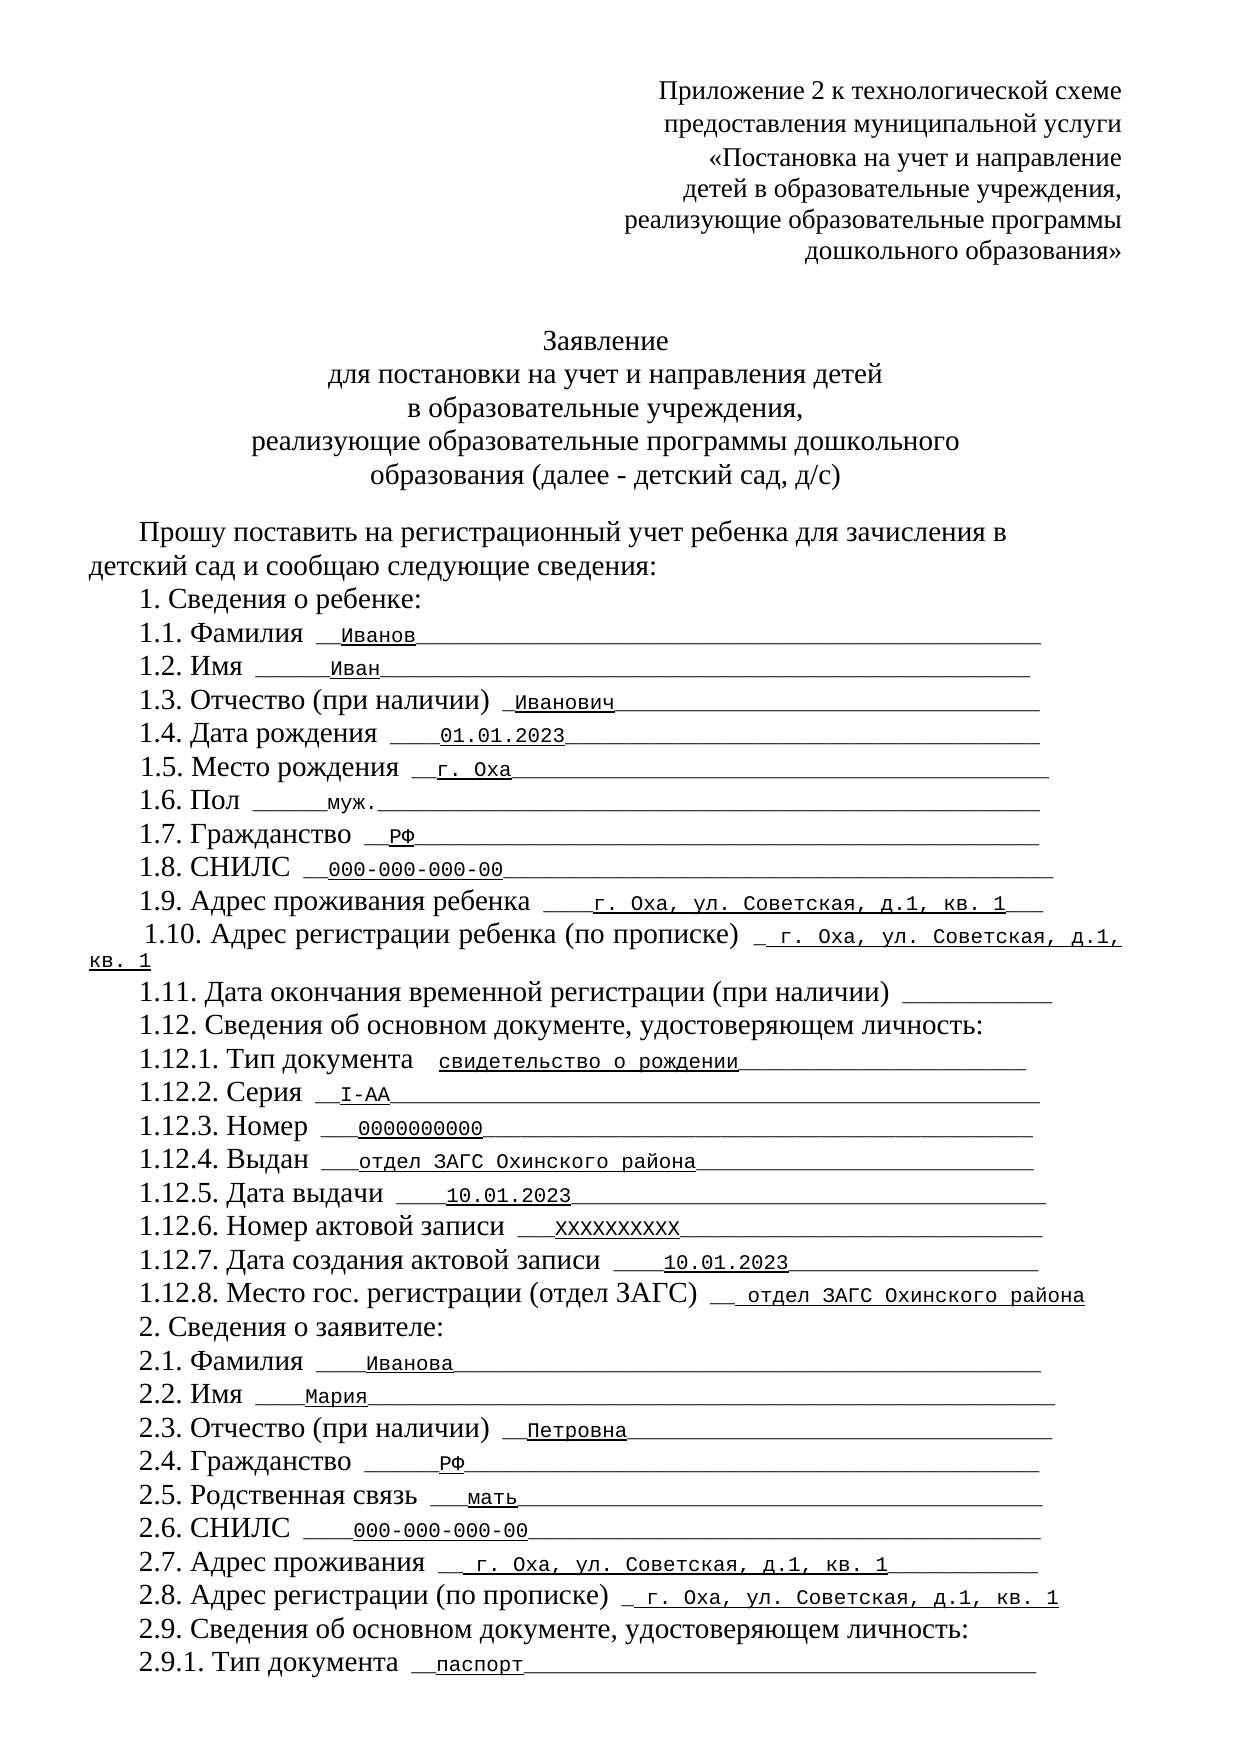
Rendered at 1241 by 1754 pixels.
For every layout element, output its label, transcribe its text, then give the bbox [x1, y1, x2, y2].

text 2.9. Сведения об основном документе, удостоверяющем личность: [89, 1611, 1122, 1644]
text Приложение 2 к технологической схеме [89, 74, 1122, 105]
text 1.9. Адрес проживания ребенка ____г. Оха, ул. Советская, д.1, кв. 1___ [89, 883, 1122, 917]
text 1.5. Место рождения __г. Оха___________________________________________ [89, 749, 1122, 782]
text 1.11. Дата окончания временной регистрации (при наличии) ____________ [89, 974, 1122, 1007]
text 1. Сведения о ребенке: [89, 581, 1122, 615]
text 1.7. Гражданство __РФ__________________________________________________ [89, 816, 1122, 849]
text 1.8. СНИЛС __000-000-000-00____________________________________________ [89, 849, 1122, 883]
text 1.10. Адрес регистрации ребенка (по прописке) _ г. Оха, ул. Советская, д.1, кв. 1 [89, 917, 1122, 974]
text 1.12.6. Номер актовой записи ___ХХХХХХХХХХ_____________________________ [89, 1208, 1122, 1242]
text 2.5. Родственная связь ___мать__________________________________________ [89, 1477, 1122, 1510]
text реализующие образовательные программы дошкольного [89, 423, 1122, 457]
text 2.7. Адрес проживания __ г. Оха, ул. Советская, д.1, кв. 1____________ [89, 1544, 1122, 1577]
text в образовательные учреждения, [89, 390, 1122, 423]
text для постановки на учет и направления детей [89, 356, 1122, 390]
text дошкольного образования» [89, 234, 1122, 266]
text Прошу поставить на регистрационный учет ребенка для зачисления в [89, 514, 1122, 548]
text Заявление [89, 323, 1122, 356]
text реализующие образовательные программы [89, 203, 1122, 234]
text 1.12.3. Номер ___0000000000____________________________________________ [89, 1108, 1122, 1141]
text 1.2. Имя ______Иван____________________________________________________ [89, 648, 1122, 682]
text 2. Сведения о заявителе: [89, 1309, 1122, 1343]
text образования (далее - детский сад, д/с) [89, 457, 1122, 490]
text 2.6. СНИЛС ____000-000-000-00_________________________________________ [89, 1510, 1122, 1544]
text 1.12. Сведения об основном документе, удостоверяющем личность: [89, 1007, 1122, 1041]
text 1.12.4. Выдан ___отдел ЗАГС Охинского района___________________________ [89, 1141, 1122, 1175]
text 1.12.8. Место гос. регистрации (отдел ЗАГС) __ отдел ЗАГС Охинского района [89, 1276, 1122, 1309]
text 2.8. Адрес регистрации (по прописке) _ г. Оха, ул. Советская, д.1, кв. 1 [89, 1577, 1122, 1611]
text предоставления муниципальной услуги [89, 107, 1122, 138]
text 1.12.5. Дата выдачи ____10.01.2023______________________________________ [89, 1175, 1122, 1208]
text 1.6. Пол ______муж._____________________________________________________ [89, 782, 1122, 816]
text детский сад и сообщаю следующие сведения: [89, 548, 1122, 581]
text 1.12.1. Тип документа свидетельство о рождении_______________________ [89, 1041, 1122, 1074]
text 1.3. Отчество (при наличии) _Иванович__________________________________ [89, 682, 1122, 715]
text 1.12.2. Серия __I-AA____________________________________________________ [89, 1074, 1122, 1108]
text детей в образовательные учреждения, [89, 172, 1122, 203]
text 1.4. Дата рождения ____01.01.2023______________________________________ [89, 715, 1122, 749]
text 2.9.1. Тип документа __паспорт_________________________________________ [89, 1644, 1122, 1678]
text 1.1. Фамилия __Иванов__________________________________________________ [89, 615, 1122, 648]
text 2.3. Отчество (при наличии) __Петровна__________________________________ [89, 1410, 1122, 1443]
text 2.1. Фамилия ____Иванова_______________________________________________ [89, 1343, 1122, 1376]
text 2.4. Гражданство ______РФ______________________________________________ [89, 1443, 1122, 1477]
text «Постановка на учет и направление [89, 141, 1122, 172]
text 1.12.7. Дата создания актовой записи ____10.01.2023____________________ [89, 1242, 1122, 1276]
text 2.2. Имя ____Мария_______________________________________________________ [89, 1376, 1122, 1410]
